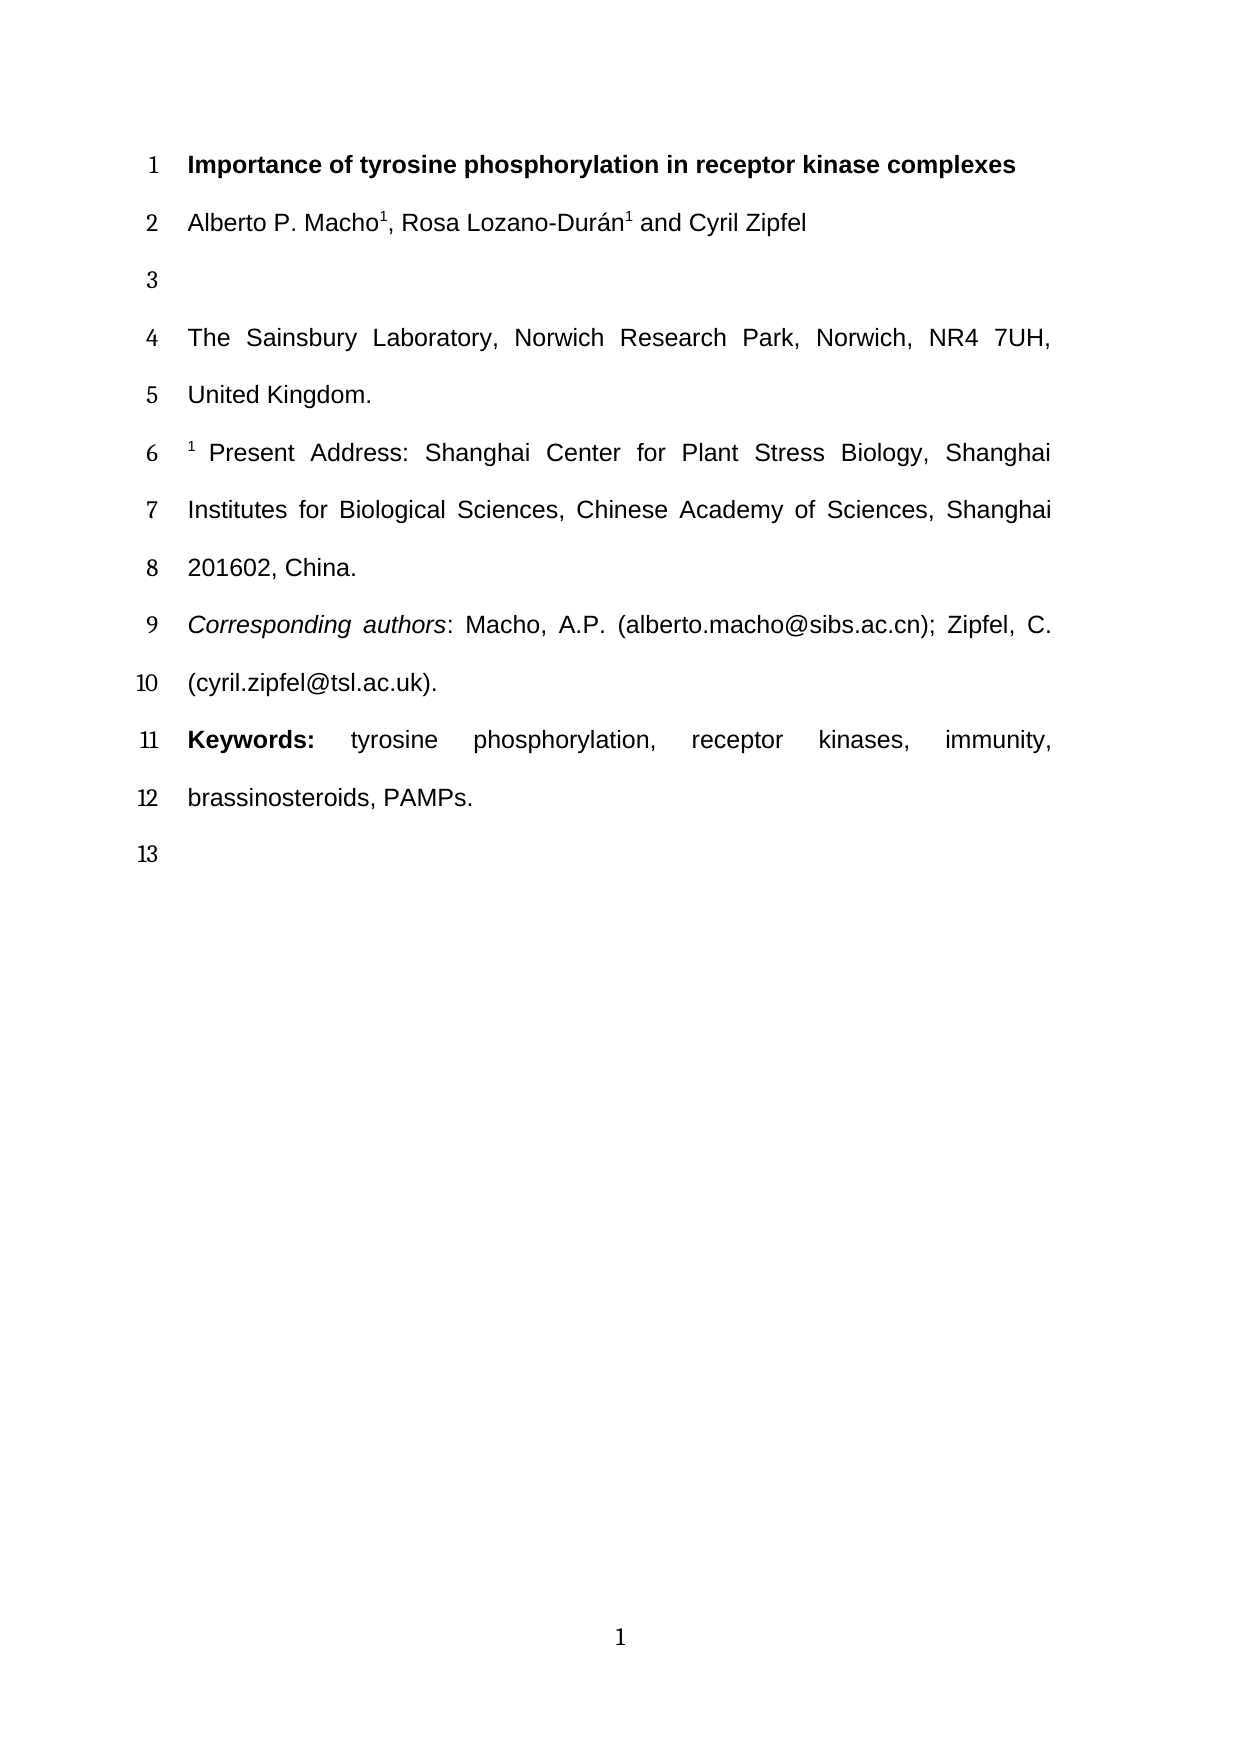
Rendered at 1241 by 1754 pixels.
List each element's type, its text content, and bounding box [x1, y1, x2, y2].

text 1 Present Address: Shanghai Center for Plant Stress Biology, Shanghai Institutes for Biological Sciences, Chinese Academy of Sciences, Shanghai 201602, China. [187, 437, 1053, 581]
text Keywords: tyrosine phosphorylation, receptor kinases, immunity, brassinosteroids, PAMPs. [187, 725, 1053, 811]
text Importance of tyrosine phosphorylation in receptor kinase complexes [187, 150, 1053, 179]
text The Sainsbury Laboratory, Norwich Research Park, Norwich, NR4 7UH, United Kingdom. [187, 322, 1053, 409]
text Corresponding authors: Macho, A.P. (alberto.macho@sibs.ac.cn); Zipfel, C. (cyril.zipfel@tsl.ac.uk). [187, 610, 1053, 696]
text Alberto P. Macho1, Rosa Lozano-Durán1 and Cyril Zipfel [187, 207, 1053, 236]
